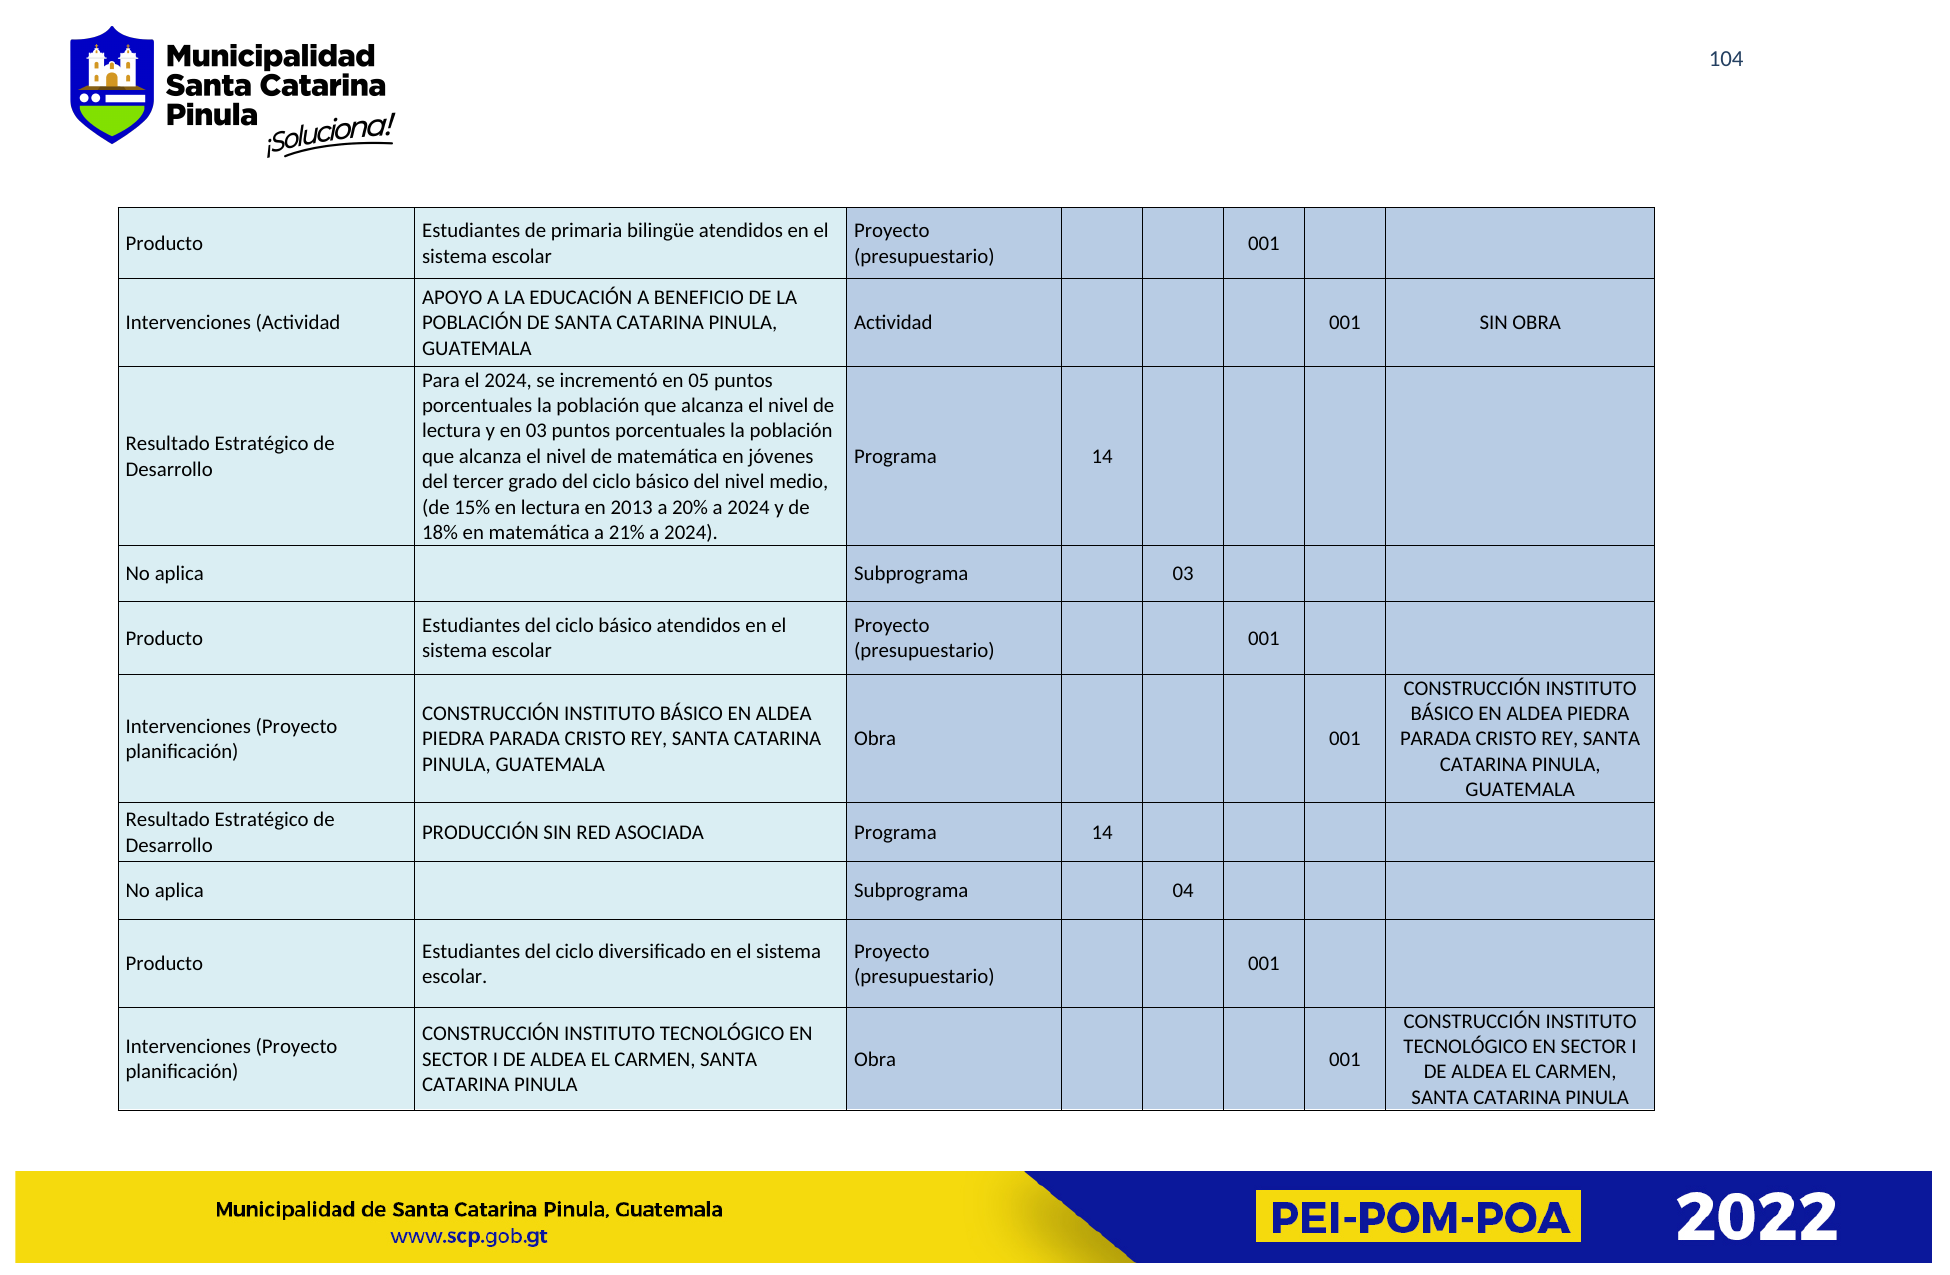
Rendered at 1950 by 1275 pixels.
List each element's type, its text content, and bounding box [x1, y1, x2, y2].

table_cell [1305, 803, 1385, 861]
table_cell Estudiantes de primaria bilingüe atendidos en el sistema escolar [415, 208, 846, 278]
table_cell CONSTRUCCIÓN INSTITUTO BÁSICO EN ALDEA PIEDRA PARADA CRISTO REY, SANTA CATARINA PINULA, GUATEMALA [1386, 675, 1654, 802]
table_cell Producto [119, 208, 414, 278]
table_cell [1224, 279, 1304, 366]
table_cell 001 [1224, 208, 1304, 278]
table_cell [1143, 1008, 1223, 1109]
table_cell Proyecto (presupuestario) [847, 208, 1061, 278]
table_cell CONSTRUCCIÓN INSTITUTO TECNOLÓGICO EN SECTOR I DE ALDEA EL CARMEN, SANTA CATARINA PINULA [1386, 1008, 1654, 1109]
table_cell [1143, 602, 1223, 674]
table_cell Subprograma [847, 862, 1061, 919]
table_cell [1305, 208, 1385, 278]
table_cell Resultado Estratégico de Desarrollo [119, 367, 414, 545]
table_cell Intervenciones (Actividad [119, 279, 414, 366]
table_cell Programa [847, 803, 1061, 861]
table_cell Obra [847, 675, 1061, 802]
table_cell No aplica [119, 546, 414, 601]
table_cell [1062, 546, 1142, 601]
table_cell [1143, 675, 1223, 802]
table_cell Estudiantes del ciclo básico atendidos en el sistema escolar [415, 602, 846, 674]
table_cell [1386, 920, 1654, 1007]
table_cell [1386, 803, 1654, 861]
table_cell [1062, 1008, 1142, 1109]
table_cell Proyecto (presupuestario) [847, 602, 1061, 674]
table_cell [415, 862, 846, 919]
table_cell Intervenciones (Proyecto planificación) [119, 1008, 414, 1109]
table_cell [415, 546, 846, 601]
table_cell Obra [847, 1008, 1061, 1109]
table_cell [1386, 546, 1654, 601]
table_cell [1305, 546, 1385, 601]
table_cell [1143, 208, 1223, 278]
table_cell [1386, 862, 1654, 919]
table_cell Resultado Estratégico de Desarrollo [119, 803, 414, 861]
table_cell [1386, 367, 1654, 545]
table_cell 001 [1224, 602, 1304, 674]
table_cell CONSTRUCCIÓN INSTITUTO BÁSICO EN ALDEA PIEDRA PARADA CRISTO REY, SANTA CATARINA PINULA, GUATEMALA [415, 675, 846, 802]
table_cell [1224, 675, 1304, 802]
table_cell [1143, 920, 1223, 1007]
table_cell [1386, 602, 1654, 674]
table_cell [1224, 546, 1304, 601]
table_cell [1224, 803, 1304, 861]
table_cell Proyecto (presupuestario) [847, 920, 1061, 1007]
table_cell [1224, 862, 1304, 919]
table_cell [1305, 920, 1385, 1007]
table_cell Estudiantes del ciclo diversificado en el sistema escolar. [415, 920, 846, 1007]
table_cell 001 [1305, 1008, 1385, 1109]
table_cell [1062, 862, 1142, 919]
table_cell Producto [119, 602, 414, 674]
table_cell [1305, 862, 1385, 919]
table_cell Para el 2024, se incrementó en 05 puntos porcentuales la población que alcanza el nivel de lectura y en 03 puntos porcentuales la población que alcanza el nivel de matemática en jóvenes del tercer grado del ciclo básico del nivel medio, (de 15% en lectura en 2013 a 20% a 2024 y de 18% en matemática a 21% a 2024). [415, 367, 846, 545]
table_cell [1224, 367, 1304, 545]
table_cell APOYO A LA EDUCACIÓN A BENEFICIO DE LA POBLACIÓN DE SANTA CATARINA PINULA, GUATEMALA [415, 279, 846, 366]
table_cell [1062, 208, 1142, 278]
table_cell Producto [119, 920, 414, 1007]
table_cell 001 [1305, 675, 1385, 802]
table_cell 04 [1143, 862, 1223, 919]
table_cell SIN OBRA [1386, 279, 1654, 366]
table_cell Subprograma [847, 546, 1061, 601]
table_cell CONSTRUCCIÓN INSTITUTO TECNOLÓGICO EN SECTOR I DE ALDEA EL CARMEN, SANTA CATARINA PINULA [415, 1008, 846, 1109]
table_cell 001 [1224, 920, 1304, 1007]
table_cell [1143, 367, 1223, 545]
table_cell No aplica [119, 862, 414, 919]
table_cell 001 [1305, 279, 1385, 366]
table_cell [1224, 1008, 1304, 1109]
table_cell 14 [1062, 367, 1142, 545]
picture [15, 1171, 1932, 1263]
table_cell 14 [1062, 803, 1142, 861]
table_cell [1062, 279, 1142, 366]
table_cell Programa [847, 367, 1061, 545]
table_cell [1386, 208, 1654, 278]
table_cell [1062, 920, 1142, 1007]
table_cell [1062, 602, 1142, 674]
picture [70, 26, 396, 158]
table_cell Actividad [847, 279, 1061, 366]
table_cell 03 [1143, 546, 1223, 601]
table_cell [1143, 279, 1223, 366]
table_cell [1305, 602, 1385, 674]
table_cell [1062, 675, 1142, 802]
table_cell Intervenciones (Proyecto planificación) [119, 675, 414, 802]
table_cell PRODUCCIÓN SIN RED ASOCIADA [415, 803, 846, 861]
table_cell [1305, 367, 1385, 545]
table_cell [1143, 803, 1223, 861]
